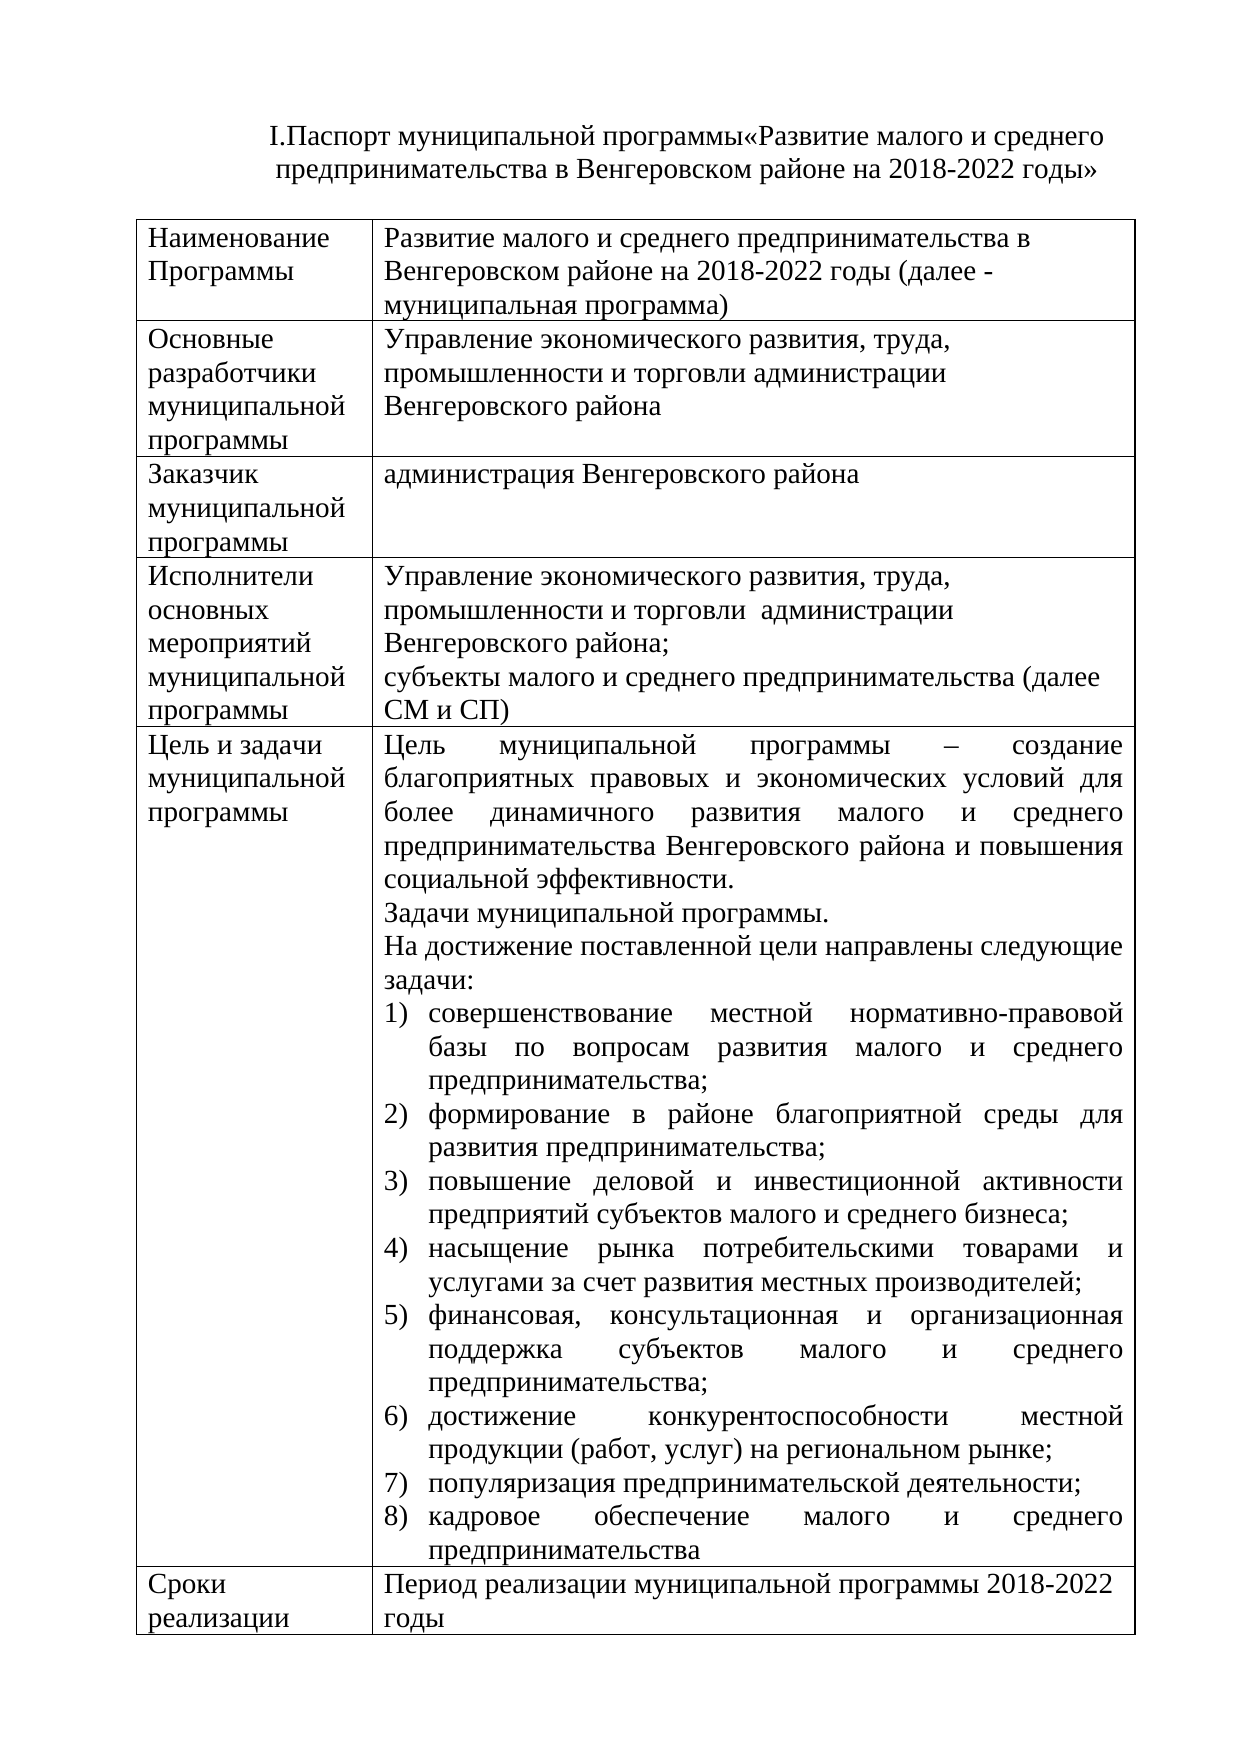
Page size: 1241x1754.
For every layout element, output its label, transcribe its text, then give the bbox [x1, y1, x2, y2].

table_cell Исполнители основных мероприятий муниципальной программы [137, 558, 372, 726]
table_header Развитие малого и среднего предпринимательства в Венгеровском районе на 2018-2022 годы (далее - муниципальная программа) [373, 220, 1134, 320]
table_cell Цель и задачи муниципальной программы [137, 727, 372, 1566]
table_cell Основные разработчики муниципальной программы [137, 321, 372, 456]
table_cell Управление экономического развития, труда, промышленности и торговли администрации Венгеровского района; субъекты малого и среднего предпринимательства (далее СМ и СП) [373, 558, 1134, 726]
table_cell Управление экономического развития, труда, промышленности и торговли администрации Венгеровского района [373, 321, 1134, 456]
table_cell администрация Венгеровского района [373, 457, 1134, 557]
text I.Паспорт муниципальной программы«Развитие малого и среднего предпринимательства в Венгеровском районе на 2018-2022 годы» [192, 118, 1181, 185]
table_header Наименование Программы [137, 220, 372, 320]
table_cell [373, 1567, 1134, 1634]
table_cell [137, 1567, 372, 1634]
table_cell Заказчик муниципальной программы [137, 457, 372, 557]
table_cell Цель муниципальной программы – создание благоприятных правовых и экономических условий для более динамичного развития малого и среднего предпринимательства Венгеровского района и повышения социальной эффективности. Задачи муниципальной программы. На достижение поставленной цели направлены следующие задачи: совершенствование местной нормативно-правовой базы по вопросам развития малого и среднего предпринимательства; формирование в районе благоприятной среды для развития предпринимательства; повышение деловой и инвестиционной активности предприятий субъектов малого и среднего бизнеса; насыщение рынка потребительскими товарами и услугами за счет развития местных производителей; финансовая, консультационная и организационная поддержка субъектов малого и среднего предпринимательства; достижение конкурентоспособности местной продукции (работ, услуг) на региональном рынке; популяризация предпринимательской деятельности; кадровое обеспечение малого и среднего предпринимательства [373, 727, 1134, 1566]
